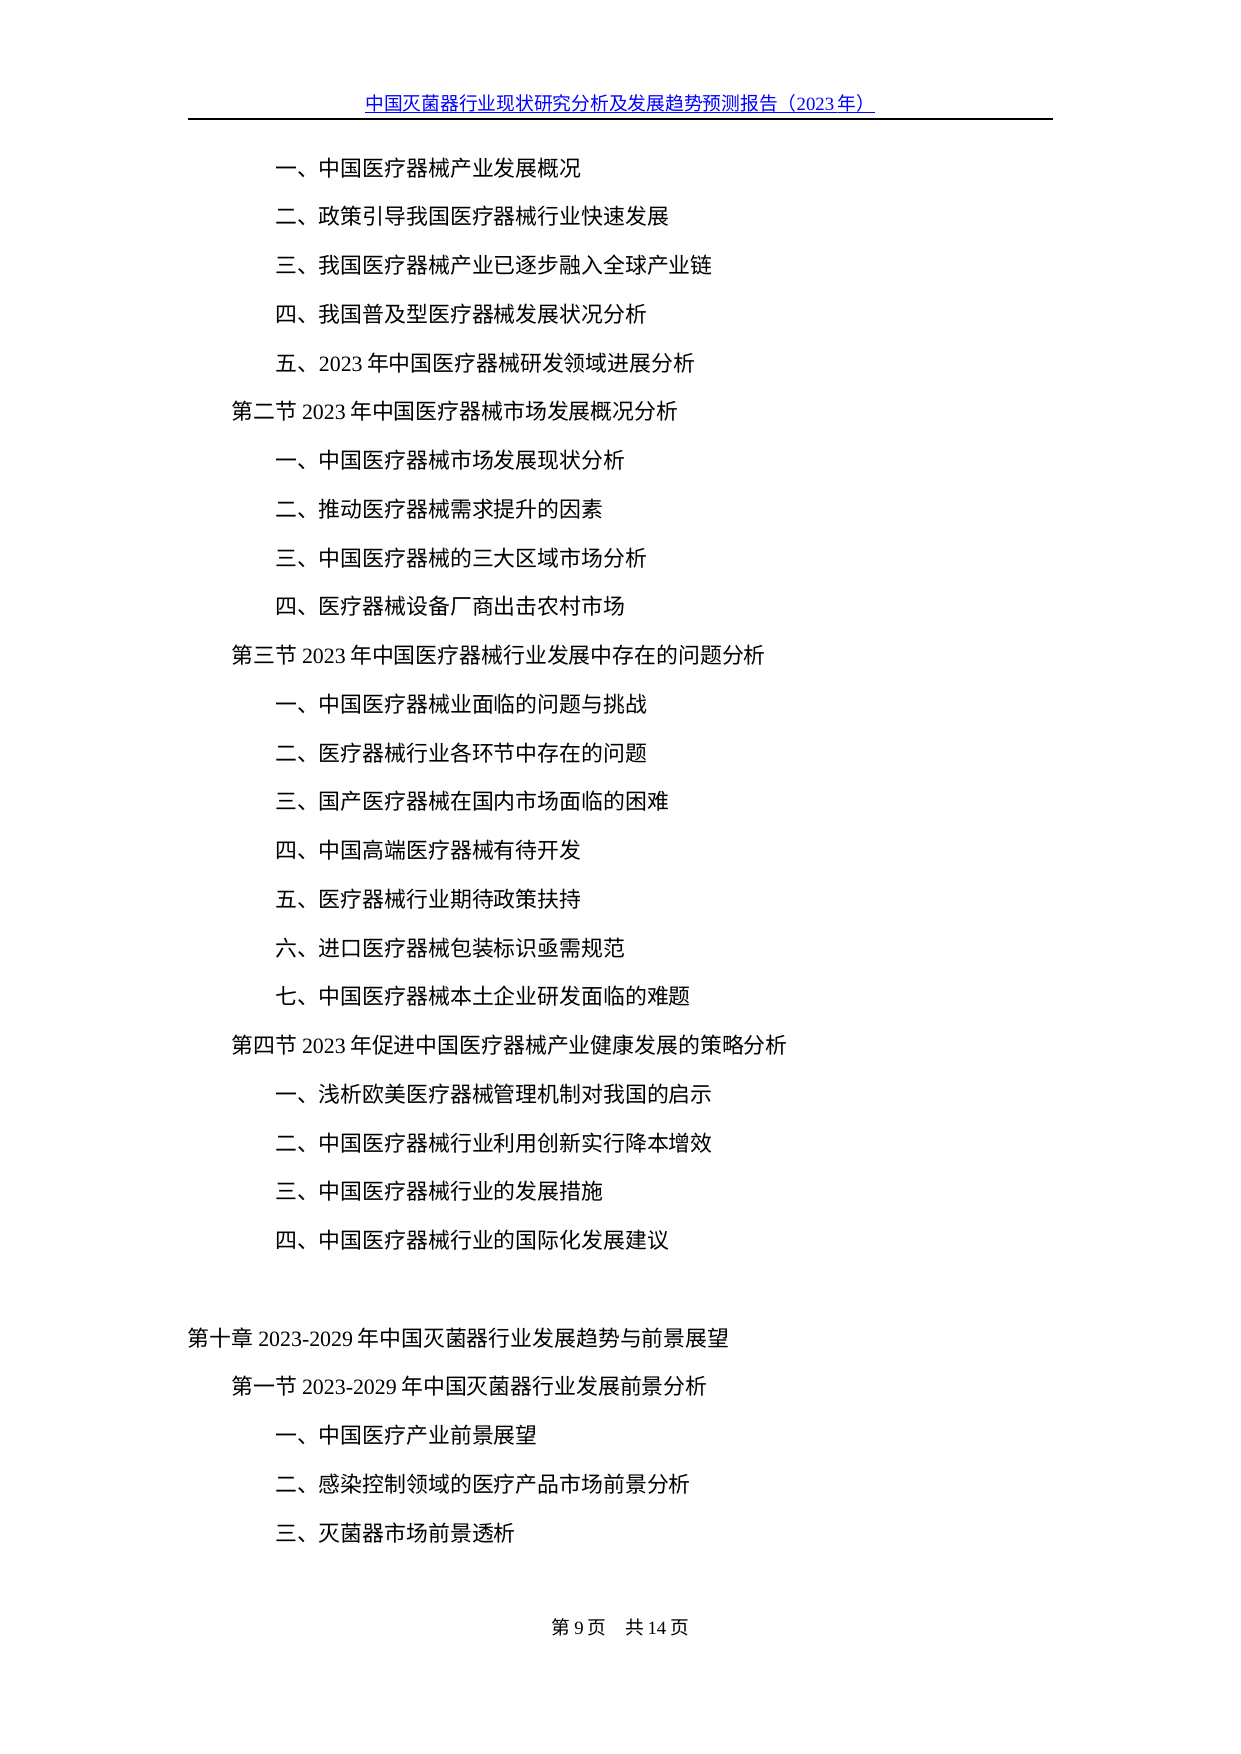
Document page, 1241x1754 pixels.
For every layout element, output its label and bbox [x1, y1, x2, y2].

text [187, 150, 1053, 1548]
